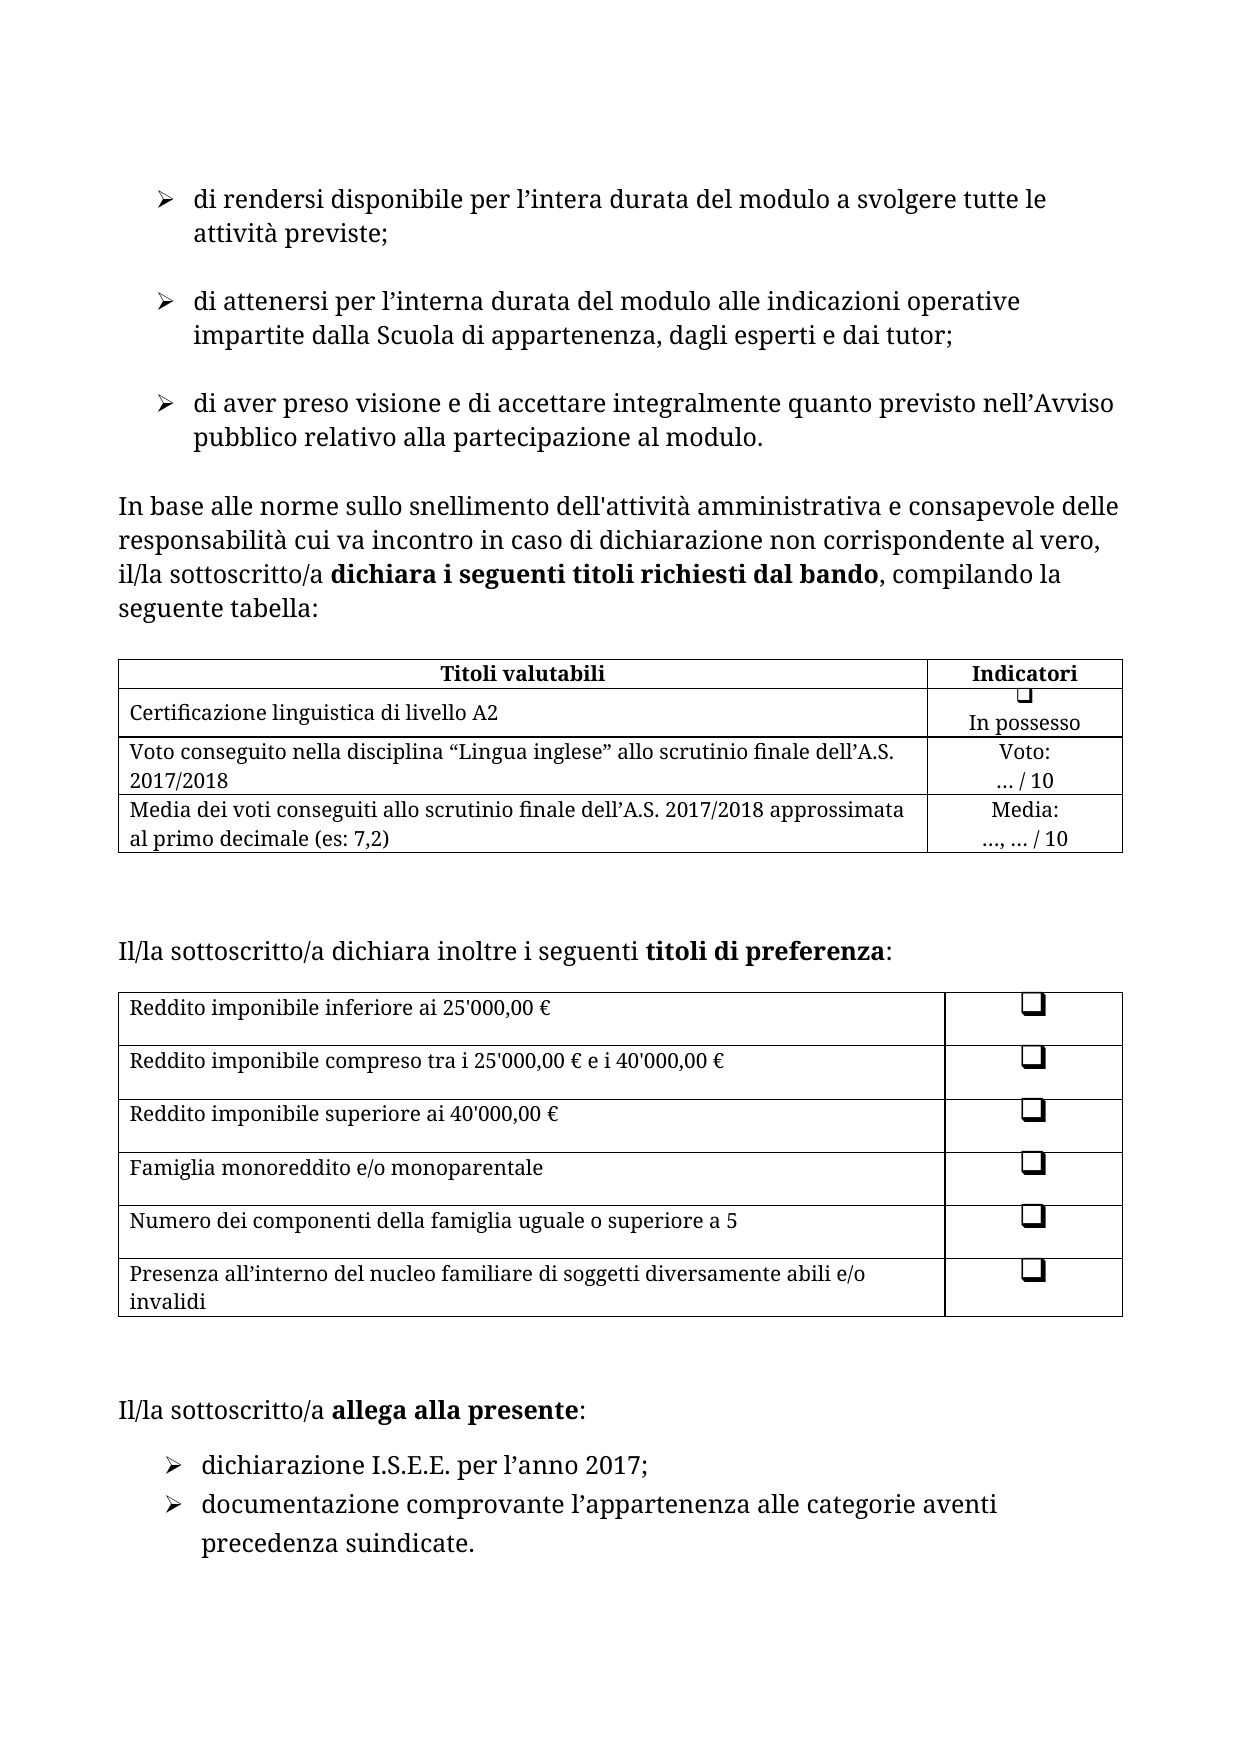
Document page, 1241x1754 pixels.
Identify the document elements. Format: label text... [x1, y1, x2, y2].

table_cell Voto conseguito nella disciplina “Lingua inglese” allo scrutinio finale dell’A.S. 2017/2018 [119, 738, 927, 794]
list di rendersi disponibile per l’intera durata del modulo a svolgere tutte le attività previste; [156, 182, 1122, 250]
table_cell [946, 1206, 1122, 1258]
list documentazione comprovante l’appartenenza alle categorie aventi precedenza suindicate. [163, 1487, 1122, 1560]
table_cell Media: …, … / 10 [928, 795, 1122, 852]
list di attenersi per l’interna durata del modulo alle indicazioni operative impartite dalla Scuola di appartenenza, dagli esperti e dai tutor; [156, 284, 1122, 352]
table_cell Voto: … / 10 [928, 738, 1122, 794]
text In base alle norme sullo snellimento dell'attività amministrativa e consapevole delle responsabilità cui va incontro in caso di dichiarazione non corrispondente al vero, il/la sottoscritto/a dichiara i seguenti titoli richiesti dal bando, compilando la seguente tabella: [118, 488, 1122, 624]
text Il/la sottoscritto/a allega alla presente: [118, 1393, 1122, 1427]
text Il/la sottoscritto/a dichiara inoltre i seguenti titoli di preferenza: [118, 933, 1122, 967]
table_cell In possesso [928, 689, 1122, 736]
table_cell [946, 1100, 1122, 1152]
table_cell Numero dei componenti della famiglia uguale o superiore a 5 [119, 1206, 944, 1258]
table_cell Reddito imponibile compreso tra i 25'000,00 € e i 40'000,00 € [119, 1046, 944, 1098]
table_header Titoli valutabili [119, 660, 927, 688]
table_cell Media dei voti conseguiti allo scrutinio finale dell’A.S. 2017/2018 approssimata al primo decimale (es: 7,2) [119, 795, 927, 852]
table_cell Certificazione linguistica di livello A2 [119, 689, 927, 736]
table_header Reddito imponibile inferiore ai 25'000,00 € [119, 993, 944, 1045]
table_header [946, 993, 1122, 1045]
table_cell Reddito imponibile superiore ai 40'000,00 € [119, 1100, 944, 1152]
table_cell [946, 1259, 1122, 1316]
table_cell [946, 1153, 1122, 1205]
table_cell Famiglia monoreddito e/o monoparentale [119, 1153, 944, 1205]
table_header Indicatori [928, 660, 1122, 688]
list di aver preso visione e di accettare integralmente quanto previsto nell’Avviso pubblico relativo alla partecipazione al modulo. [156, 386, 1122, 454]
list dichiarazione I.S.E.E. per l’anno 2017; [163, 1447, 1122, 1482]
table_cell [946, 1046, 1122, 1098]
table_cell Presenza all’interno del nucleo familiare di soggetti diversamente abili e/o invalidi [119, 1259, 944, 1316]
